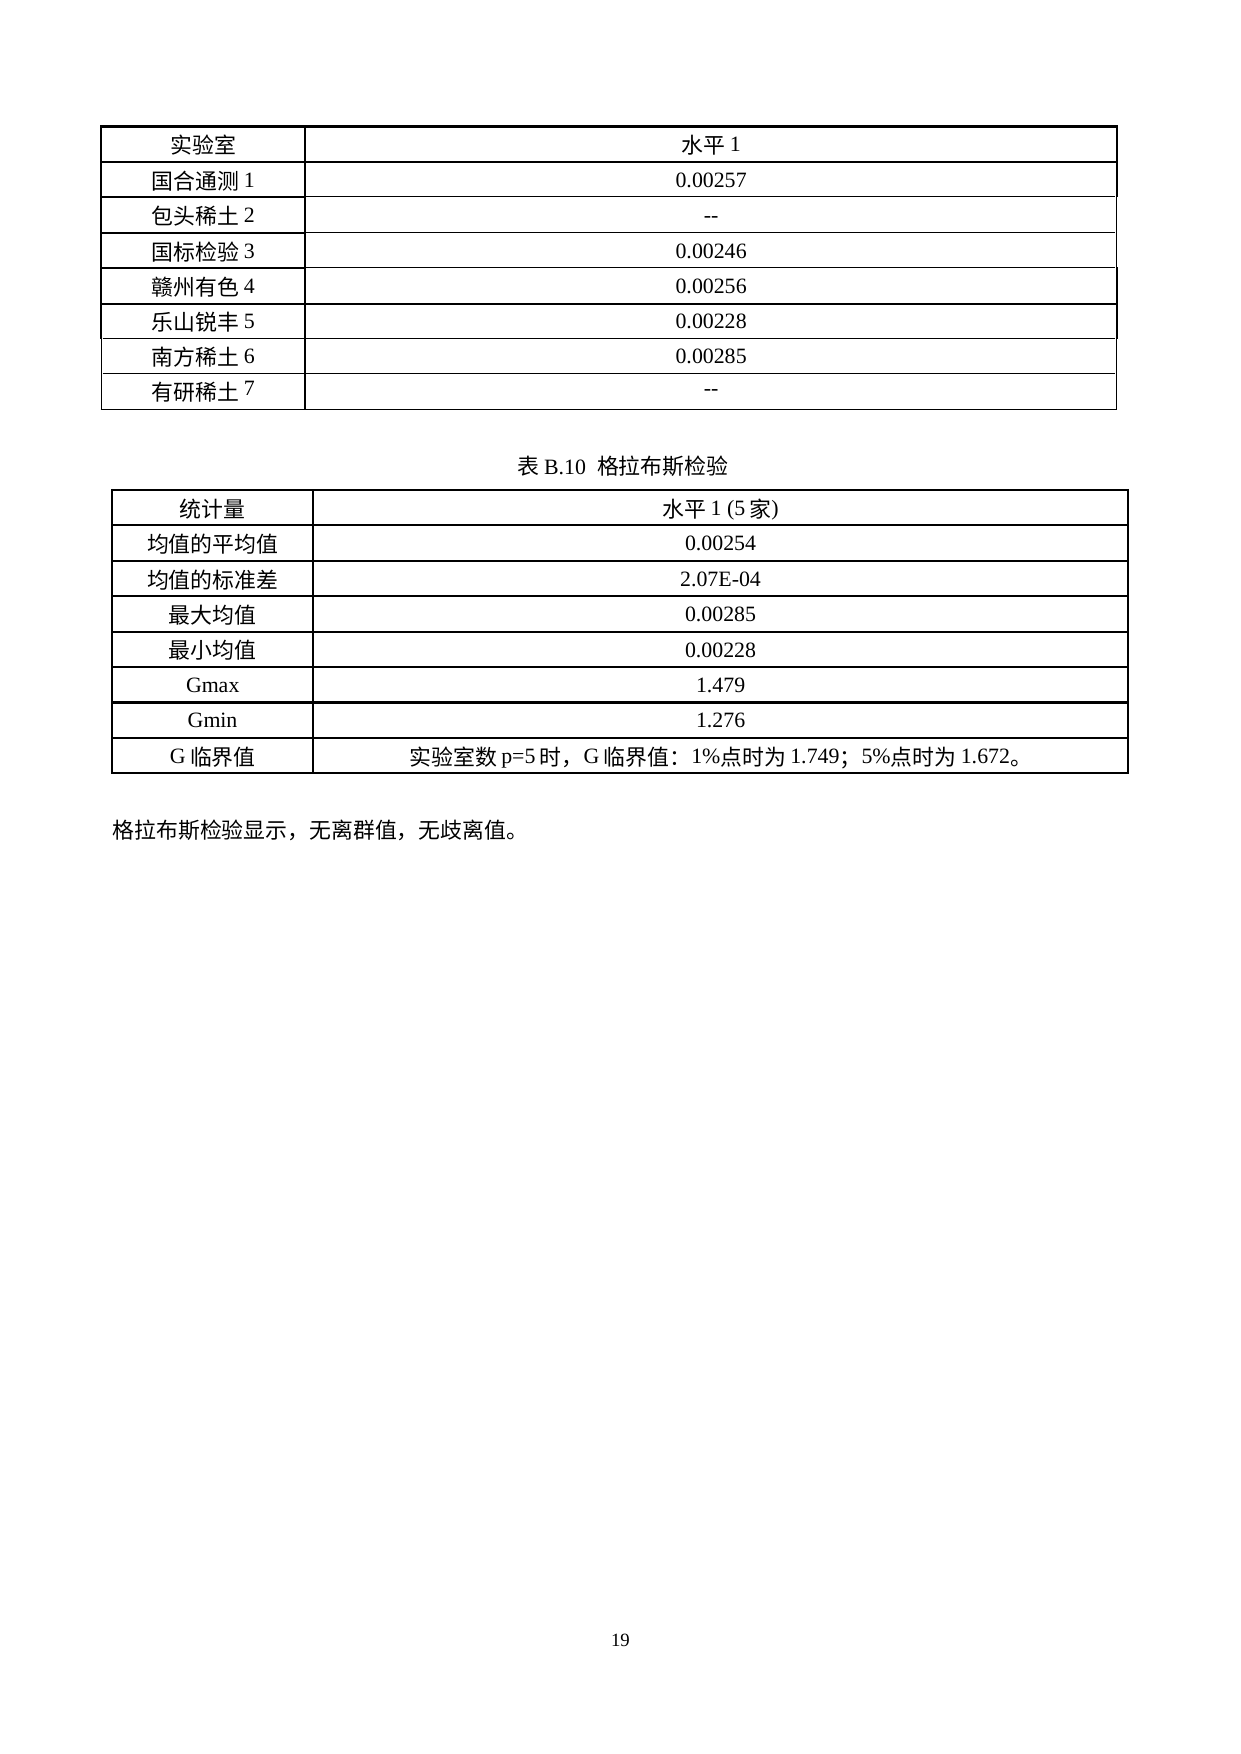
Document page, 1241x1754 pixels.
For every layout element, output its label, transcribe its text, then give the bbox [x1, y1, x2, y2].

table_cell 乐山锐丰5 [102, 305, 304, 338]
table_cell 0.00256 [306, 267, 1116, 302]
table_cell 0.00285 [314, 597, 1127, 631]
table_cell 国标检验3 [102, 234, 304, 267]
table_cell 2.07E-04 [314, 562, 1127, 595]
table_cell Gmax [113, 668, 312, 701]
table_cell 0.00285 [306, 338, 1116, 373]
table_cell 包头稀土2 [102, 198, 304, 232]
table_cell 赣州有色4 [102, 269, 304, 302]
table_cell 0.00246 [306, 232, 1116, 267]
table_cell -- [306, 196, 1116, 232]
text 表B.10 格拉布斯检验 [112, 448, 1128, 481]
table_cell 最大均值 [113, 597, 312, 631]
table_cell 实验室数p=5时，G临界值：1%点时为1.749；5%点时为1.672。 [314, 739, 1127, 772]
table_cell 0.00228 [314, 633, 1127, 666]
table_header 水平1 [306, 128, 1116, 161]
table_cell G临界值 [113, 739, 312, 772]
table_cell 0.00254 [314, 526, 1127, 560]
table_cell 均值的平均值 [113, 526, 312, 560]
table_cell -- [306, 373, 1116, 409]
table_cell Gmin [113, 704, 312, 737]
table_cell 国合通测1 [102, 163, 304, 196]
table_header 实验室 [102, 128, 304, 161]
table_header 水平1 (5家) [314, 491, 1127, 524]
table_cell 0.00228 [306, 305, 1116, 338]
table_header 统计量 [113, 491, 312, 524]
table_cell 1.276 [314, 704, 1127, 737]
table_cell 南方稀土6 [102, 339, 304, 373]
table_cell 最小均值 [113, 633, 312, 666]
table_cell 均值的标准差 [113, 562, 312, 595]
table_cell 1.479 [314, 668, 1127, 701]
table_cell 0.00257 [306, 163, 1116, 196]
text 格拉布斯检验显示，无离群值，无歧离值。 [112, 813, 1128, 846]
table_cell 有研稀土7 [102, 374, 304, 409]
